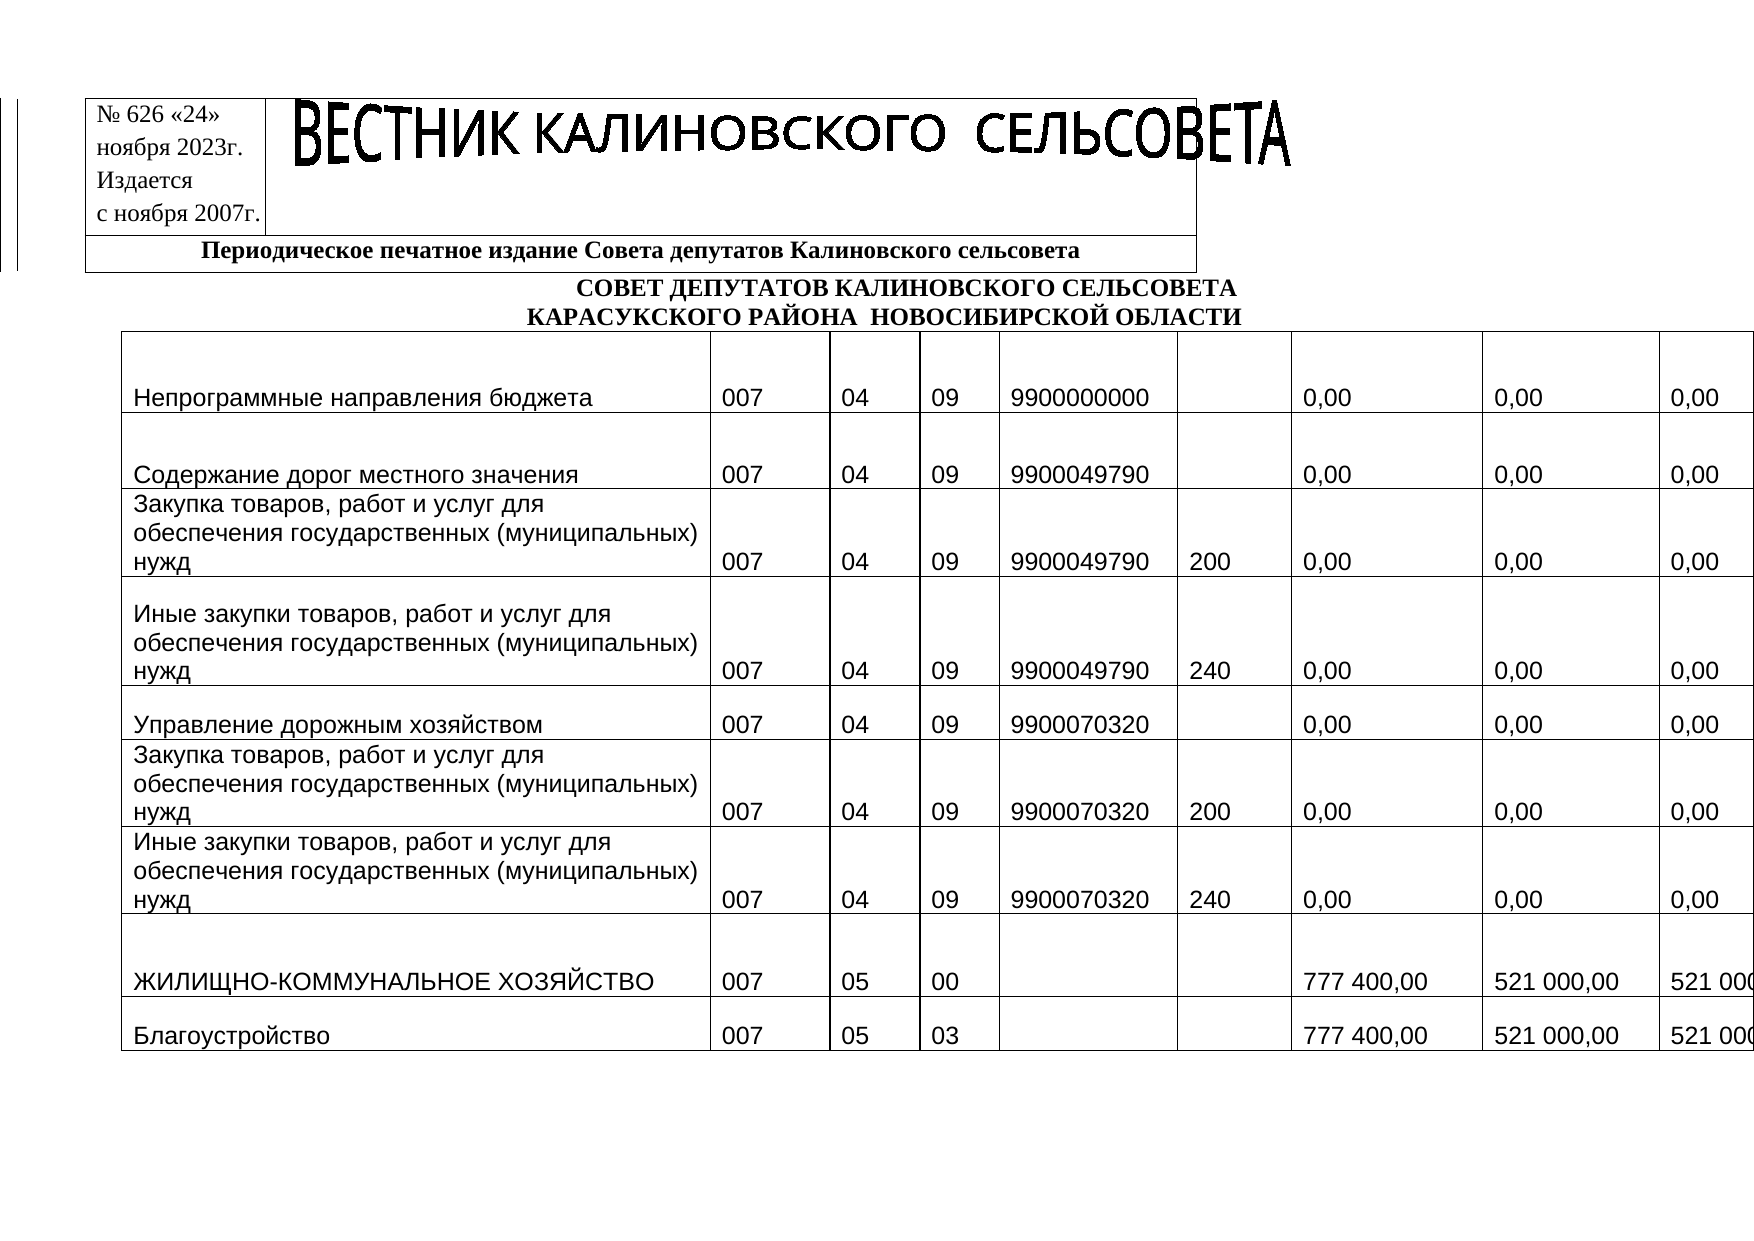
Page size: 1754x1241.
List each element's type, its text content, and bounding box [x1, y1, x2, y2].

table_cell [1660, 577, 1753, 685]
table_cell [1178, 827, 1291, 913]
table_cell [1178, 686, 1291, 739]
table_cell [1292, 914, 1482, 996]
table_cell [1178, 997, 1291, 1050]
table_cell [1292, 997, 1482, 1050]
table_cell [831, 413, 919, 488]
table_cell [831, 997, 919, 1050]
table_cell 9900000000 [1000, 332, 1177, 412]
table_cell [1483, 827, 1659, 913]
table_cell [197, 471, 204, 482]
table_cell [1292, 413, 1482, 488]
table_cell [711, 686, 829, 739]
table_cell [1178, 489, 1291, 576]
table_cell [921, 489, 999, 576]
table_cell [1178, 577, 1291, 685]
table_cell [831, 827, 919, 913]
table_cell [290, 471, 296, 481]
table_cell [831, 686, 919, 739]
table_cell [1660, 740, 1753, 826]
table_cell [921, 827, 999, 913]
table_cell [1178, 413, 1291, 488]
table_cell 09 [921, 332, 999, 412]
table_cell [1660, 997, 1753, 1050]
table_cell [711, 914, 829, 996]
table_cell 04 [831, 332, 919, 412]
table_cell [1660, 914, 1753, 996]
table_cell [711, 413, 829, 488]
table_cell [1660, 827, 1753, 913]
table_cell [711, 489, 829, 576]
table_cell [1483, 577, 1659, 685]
table_cell 0,00 [1292, 332, 1482, 412]
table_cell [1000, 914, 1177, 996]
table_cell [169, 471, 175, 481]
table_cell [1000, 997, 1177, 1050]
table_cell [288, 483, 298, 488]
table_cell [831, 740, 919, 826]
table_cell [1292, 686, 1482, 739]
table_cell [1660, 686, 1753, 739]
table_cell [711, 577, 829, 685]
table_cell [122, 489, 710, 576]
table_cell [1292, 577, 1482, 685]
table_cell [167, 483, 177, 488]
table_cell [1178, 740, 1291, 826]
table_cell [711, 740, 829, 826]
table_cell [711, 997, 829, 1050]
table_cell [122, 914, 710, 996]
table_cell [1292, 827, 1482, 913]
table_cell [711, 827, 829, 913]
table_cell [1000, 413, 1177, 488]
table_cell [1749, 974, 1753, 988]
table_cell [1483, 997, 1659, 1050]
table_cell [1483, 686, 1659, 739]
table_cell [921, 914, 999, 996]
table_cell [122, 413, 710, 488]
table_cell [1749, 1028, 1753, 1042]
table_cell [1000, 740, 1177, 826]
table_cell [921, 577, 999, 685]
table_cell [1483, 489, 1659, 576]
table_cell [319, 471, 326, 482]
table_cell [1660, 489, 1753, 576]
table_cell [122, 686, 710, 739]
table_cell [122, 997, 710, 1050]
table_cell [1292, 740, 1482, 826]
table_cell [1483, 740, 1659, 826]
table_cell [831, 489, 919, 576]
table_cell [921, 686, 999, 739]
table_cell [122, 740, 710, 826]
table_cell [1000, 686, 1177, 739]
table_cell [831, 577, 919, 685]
table_cell 007 [711, 332, 829, 412]
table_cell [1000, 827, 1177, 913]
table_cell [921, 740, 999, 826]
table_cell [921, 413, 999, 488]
table_cell 0,00 [1483, 332, 1659, 412]
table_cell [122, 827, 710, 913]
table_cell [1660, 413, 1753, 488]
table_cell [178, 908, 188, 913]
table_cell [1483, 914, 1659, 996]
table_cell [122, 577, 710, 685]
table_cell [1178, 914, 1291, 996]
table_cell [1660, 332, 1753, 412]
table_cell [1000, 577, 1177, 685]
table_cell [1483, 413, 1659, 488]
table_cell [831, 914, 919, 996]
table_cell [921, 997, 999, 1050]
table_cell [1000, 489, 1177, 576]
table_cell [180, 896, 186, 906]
table_cell Непрограммные направления бюджета [122, 332, 710, 412]
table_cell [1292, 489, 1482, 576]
table_cell [1178, 332, 1291, 412]
